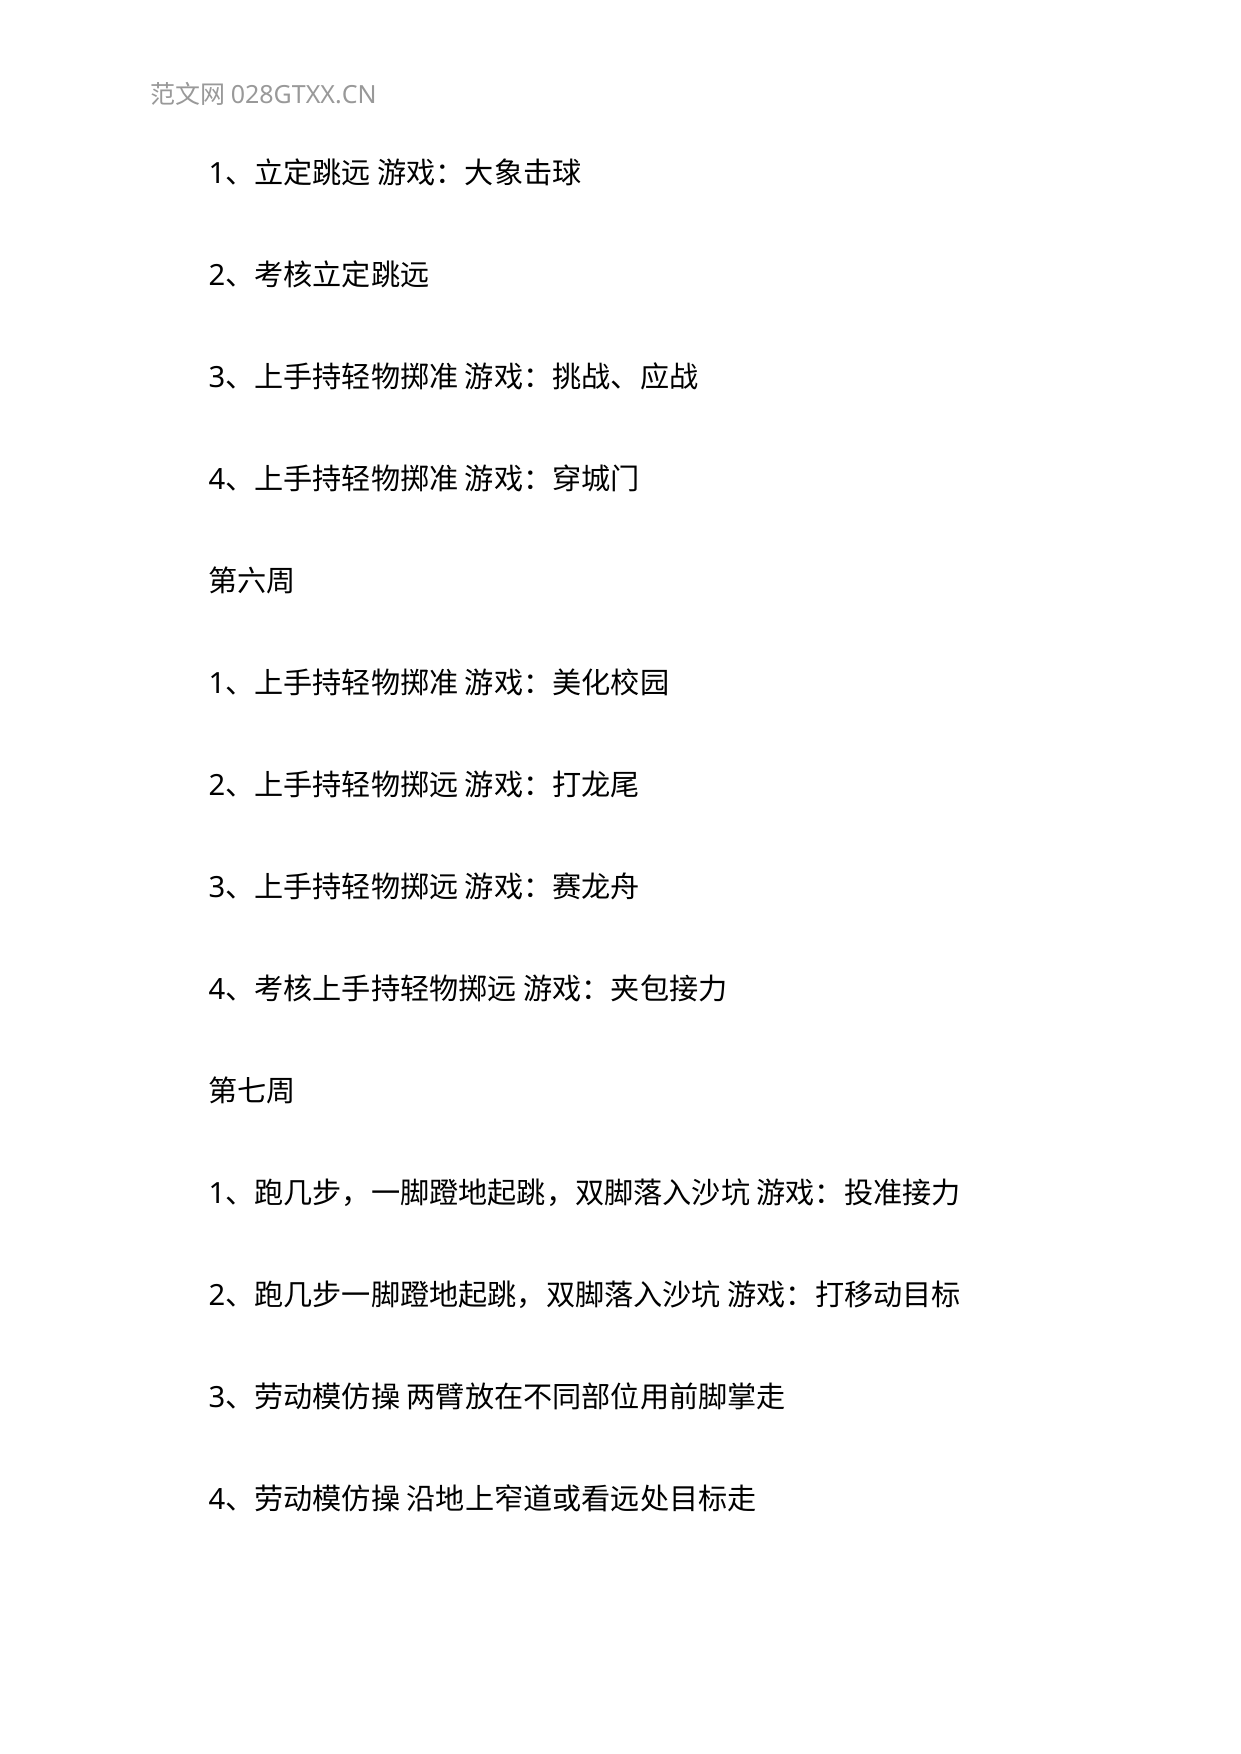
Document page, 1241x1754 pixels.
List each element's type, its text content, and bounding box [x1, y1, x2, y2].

text 3、上手持轻物掷准 游戏：挑战、应战 [150, 354, 1090, 396]
text 2、跑几步一脚蹬地起跳，双脚落入沙坑 游戏：打移动目标 [150, 1271, 1090, 1314]
text 3、劳动模仿操 两臂放在不同部位用前脚掌走 [150, 1373, 1090, 1416]
text 4、劳动模仿操 沿地上窄道或看远处目标走 [150, 1475, 1090, 1518]
text 1、立定跳远 游戏：大象击球 [150, 150, 1090, 192]
text 1、跑几步，一脚蹬地起跳，双脚落入沙坑 游戏：投准接力 [150, 1169, 1090, 1212]
text 2、考核立定跳远 [150, 252, 1090, 294]
text 1、上手持轻物掷准 游戏：美化校园 [150, 660, 1090, 702]
text 4、考核上手持轻物掷远 游戏：夹包接力 [150, 966, 1090, 1008]
text 第六周 [150, 558, 1090, 600]
text 第七周 [150, 1068, 1090, 1110]
text 4、上手持轻物掷准 游戏：穿城门 [150, 456, 1090, 498]
text 3、上手持轻物掷远 游戏：赛龙舟 [150, 864, 1090, 906]
text 2、上手持轻物掷远 游戏：打龙尾 [150, 762, 1090, 804]
